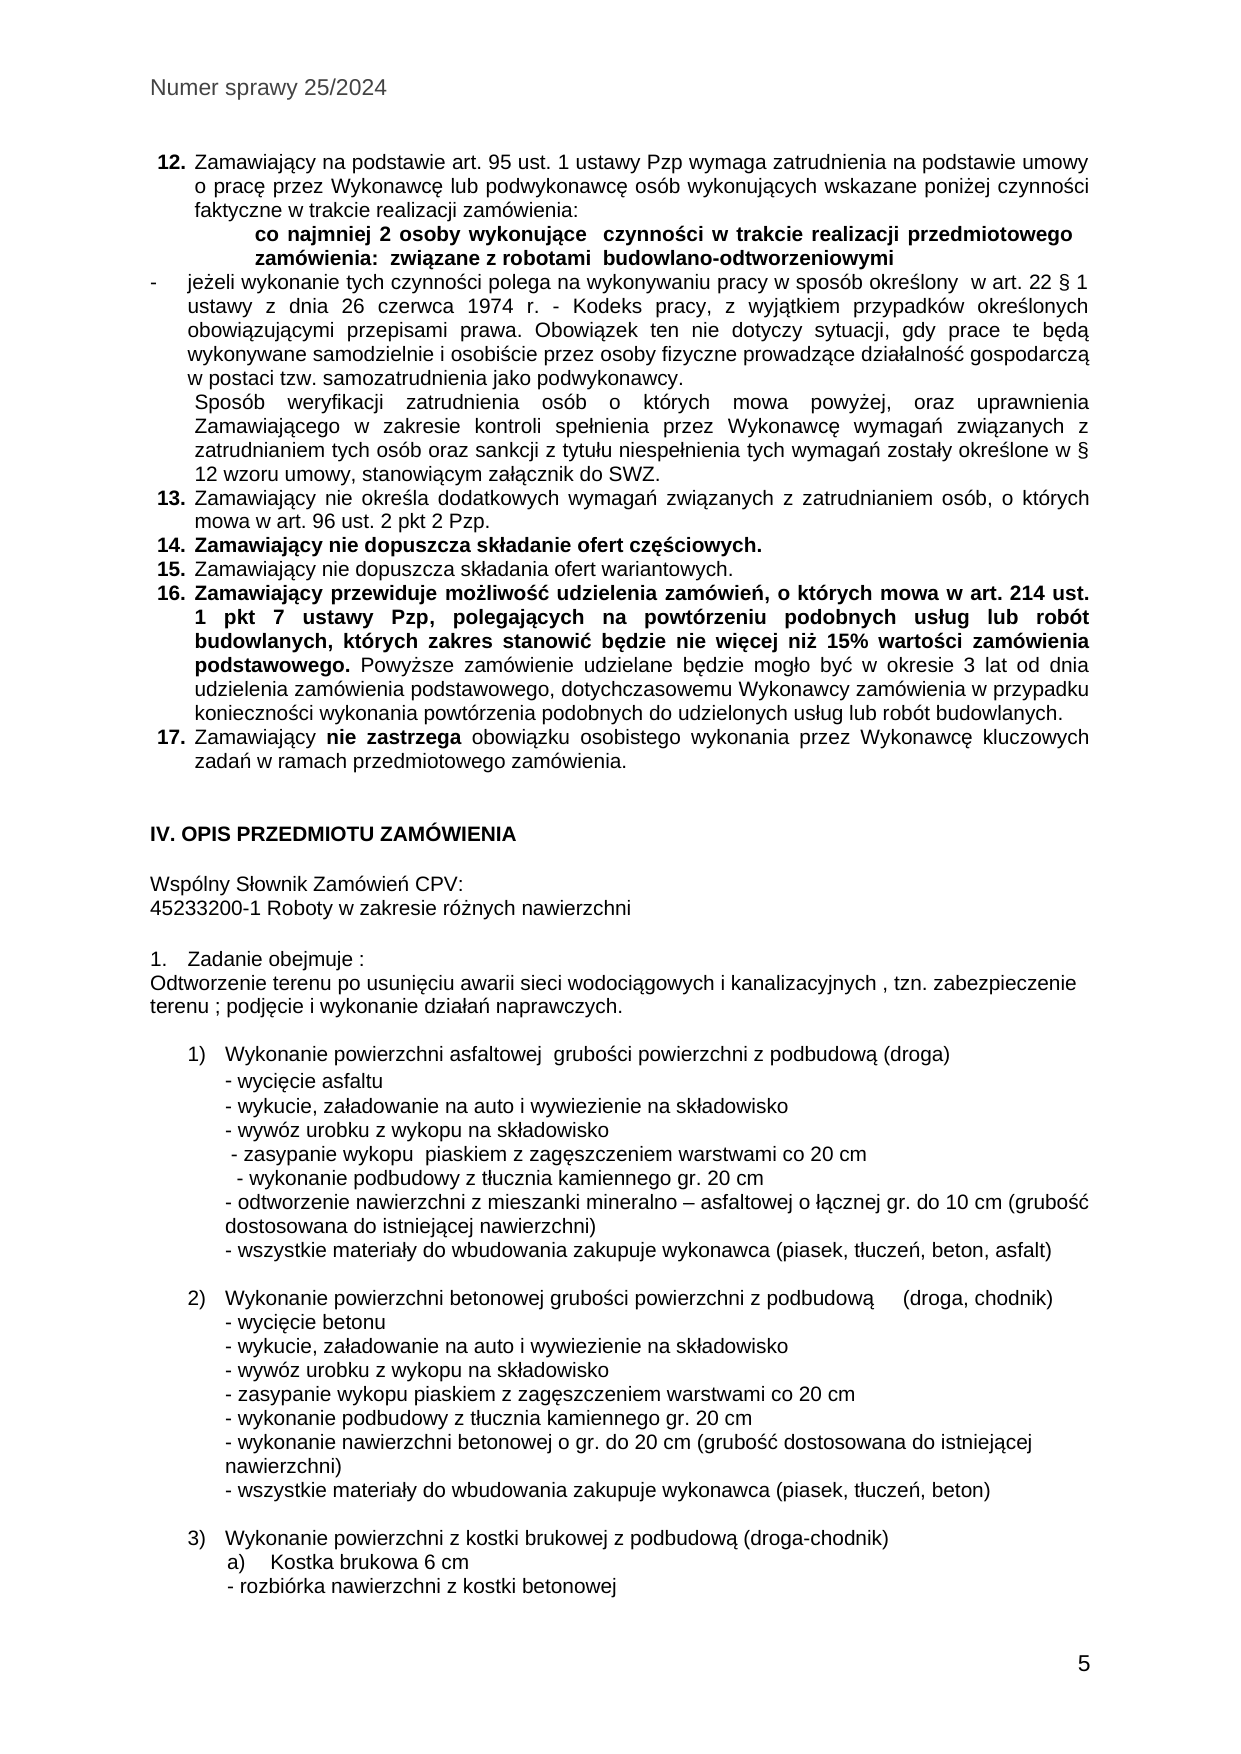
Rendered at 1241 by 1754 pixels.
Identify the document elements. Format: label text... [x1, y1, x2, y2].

list Kostka brukowa 6 cm [227, 1549, 1072, 1573]
text Sposób weryfikacji zatrudnienia osób o których mowa powyżej, oraz uprawnienia Zamawiającego w zakresie kontroli spełnienia przez Wykonawcę wymagań związanych z zatrudnianiem tych osób oraz sankcji z tytułu niespełnienia tych wymagań zostały określone w § 12 wzoru umowy, stanowiącym załącznik do SWZ. [194, 389, 1090, 485]
text - wywóz urobku z wykopu na składowisko [225, 1118, 1090, 1142]
text - wykonanie podbudowy z tłucznia kamiennego gr. 20 cm [150, 1166, 1090, 1190]
text - wszystkie materiały do wbudowania zakupuje wykonawca (piasek, tłuczeń, beton) [225, 1478, 1090, 1502]
text Odtworzenie terenu po usunięciu awarii sieci wodociągowych i kanalizacyjnych , tzn. zabezpieczenie terenu ; podjęcie i wykonanie działań naprawczych. [150, 970, 1090, 1018]
text - zasypanie wykopu piaskiem z zagęszczeniem warstwami co 20 cm [150, 1142, 1090, 1166]
list Zamawiający nie określa dodatkowych wymagań związanych z zatrudnianiem osób, o których mowa w art. 96 ust. 2 pkt 2 Pzp. [157, 485, 1090, 533]
text - wykucie, załadowanie na auto i wywiezienie na składowisko [225, 1334, 1090, 1358]
text - wykonanie nawierzchni betonowej o gr. do 20 cm (grubość dostosowana do istniejącej nawierzchni) [225, 1430, 1090, 1478]
list Zamawiający na podstawie art. 95 ust. 1 ustawy Pzp wymaga zatrudnienia na podstawie umowy o pracę przez Wykonawcę lub podwykonawcę osób wykonujących wskazane poniżej czynności faktyczne w trakcie realizacji zamówienia: [157, 150, 1090, 222]
text - wycięcie betonu [225, 1310, 1090, 1334]
list Wykonanie powierzchni asfaltowej grubości powierzchni z podbudową (droga) [187, 1042, 1090, 1066]
text - wszystkie materiały do wbudowania zakupuje wykonawca (piasek, tłuczeń, beton, asfalt) [225, 1238, 1090, 1262]
subtitle IV. OPIS PRZEDMIOTU ZAMÓWIENIA [150, 822, 1090, 846]
list Zamawiający przewiduje możliwość udzielenia zamówień, o których mowa w art. 214 ust. 1 pkt 7 ustawy Pzp, polegających na powtórzeniu podobnych usług lub robót budowlanych, których zakres stanowić będzie nie więcej niż 15% wartości zamówienia podstawowego. Powyższe zamówienie udzielane będzie mogło być w okresie 3 lat od dnia udzielenia zamówienia podstawowego, dotychczasowemu Wykonawcy zamówienia w przypadku konieczności wykonania powtórzenia podobnych do udzielonych usług lub robót budowlanych. [157, 581, 1090, 725]
text - wykucie, załadowanie na auto i wywiezienie na składowisko [225, 1094, 1090, 1118]
text - zasypanie wykopu piaskiem z zagęszczeniem warstwami co 20 cm [225, 1382, 1090, 1406]
text - odtworzenie nawierzchni z mieszanki mineralno – asfaltowej o łącznej gr. do 10 cm (grubość dostosowana do istniejącej nawierzchni) [225, 1190, 1090, 1238]
text - wywóz urobku z wykopu na składowisko [225, 1358, 1090, 1382]
list Zamawiający nie zastrzega obowiązku osobistego wykonania przez Wykonawcę kluczowych zadań w ramach przedmiotowego zamówienia. [157, 725, 1090, 773]
list Wykonanie powierzchni z kostki brukowej z podbudową (droga-chodnik) [187, 1526, 1090, 1549]
text - rozbiórka nawierzchni z kostki betonowej [227, 1573, 1072, 1597]
text - wycięcie asfaltu [225, 1066, 1090, 1094]
text co najmniej 2 osoby wykonujące czynności w trakcie realizacji przedmiotowego zamówienia: związane z robotami budowlano-odtworzeniowymi [254, 222, 1074, 270]
text Wspólny Słownik Zamówień CPV: [150, 872, 1090, 896]
list Zadanie obejmuje : [150, 946, 1090, 970]
text 45233200-1 Roboty w zakresie różnych nawierzchni [150, 896, 1090, 920]
list Zamawiający nie dopuszcza składanie ofert częściowych. [157, 533, 1090, 557]
text - wykonanie podbudowy z tłucznia kamiennego gr. 20 cm [225, 1406, 1090, 1430]
list jeżeli wykonanie tych czynności polega na wykonywaniu pracy w sposób określony w art. 22 § 1 ustawy z dnia 26 czerwca 1974 r. - Kodeks pracy, z wyjątkiem przypadków określonych obowiązującymi przepisami prawa. Obowiązek ten nie dotyczy sytuacji, gdy prace te będą wykonywane samodzielnie i osobiście przez osoby fizyczne prowadzące działalność gospodarczą w postaci tzw. samozatrudnienia jako podwykonawcy. [150, 270, 1090, 389]
list Wykonanie powierzchni betonowej grubości powierzchni z podbudową (droga, chodnik) [187, 1286, 1090, 1310]
list Zamawiający nie dopuszcza składania ofert wariantowych. [157, 557, 1090, 581]
